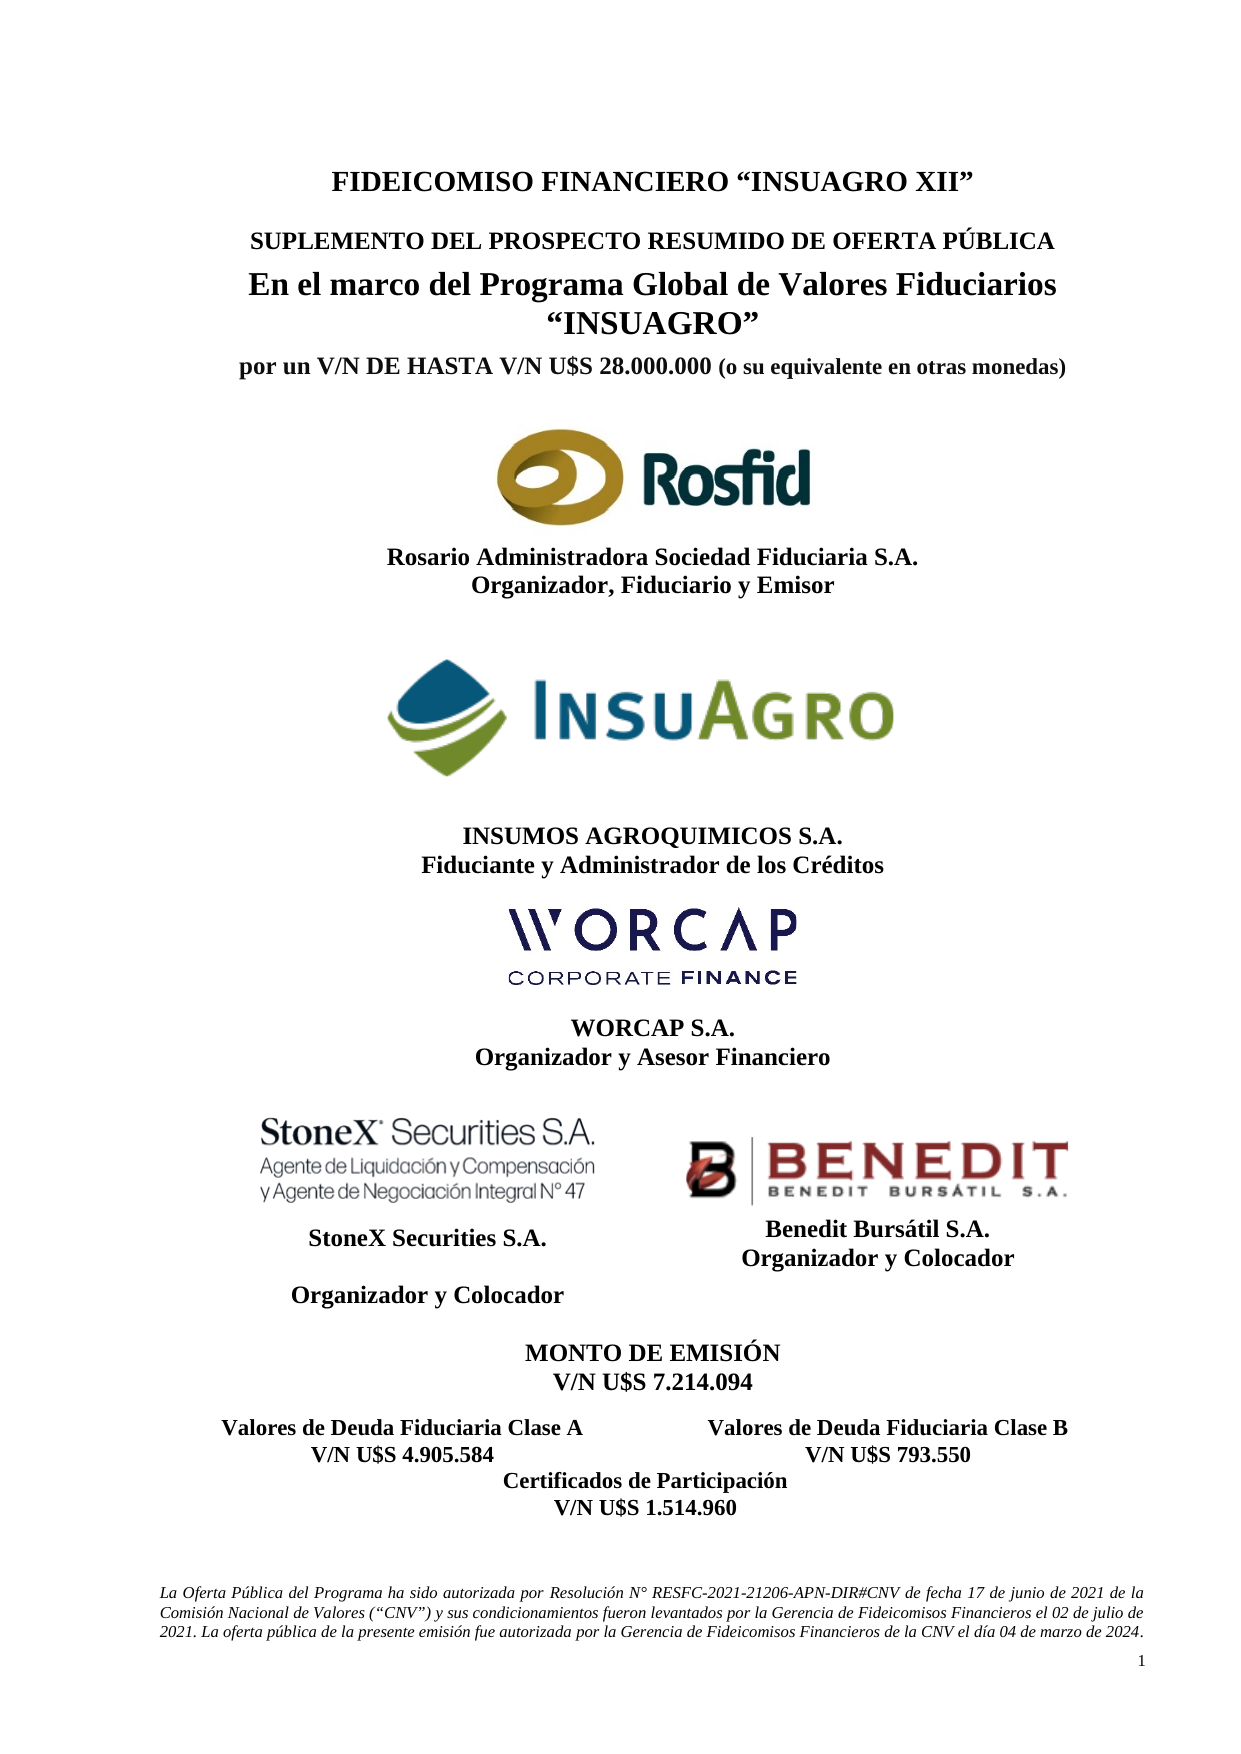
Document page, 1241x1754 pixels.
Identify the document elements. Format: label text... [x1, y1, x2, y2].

table_header Valores de Deuda Fiduciaria Clase A V/N U$S 4.905.584 [160, 1415, 645, 1467]
subtitle Organizador, Fiduciario y Emisor [159, 571, 1146, 599]
text Organizador y Asesor Financiero [159, 1042, 1146, 1071]
text Rosario Administradora Sociedad Fiduciaria S.A. [159, 542, 1146, 571]
text WORCAP S.A. [159, 1013, 1146, 1042]
text INSUMOS AGROQUIMICOS S.A. [159, 821, 1146, 850]
table_header StoneX Securities S.A. Organizador y Colocador [202, 1071, 652, 1309]
table_cell Certificados de Participación V/N U$S 1.514.960 [160, 1467, 1131, 1546]
table_header Valores de Deuda Fiduciaria Clase B V/N U$S 793.550 [645, 1415, 1131, 1467]
text FIDEICOMISO FINANCIERO “INSUAGRO XII” [159, 164, 1146, 197]
text Fiduciante y Administrador de los Créditos [159, 850, 1146, 879]
picture [242, 1099, 613, 1223]
picture [508, 907, 797, 985]
picture [387, 647, 919, 793]
text por un V/N DE HASTA V/N U$S 28.000.000 (o su equivalente en otras monedas) [159, 351, 1146, 379]
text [159, 1583, 1146, 1641]
table_header Benedit Bursátil S.A. Organizador y Colocador [653, 1071, 1103, 1309]
text SUPLEMENTO DEL PROSPECTO RESUMIDO DE OFERTA PÚBLICA [159, 226, 1146, 255]
text En el marco del Programa Global de Valores Fiduciarios “INSUAGRO” [159, 264, 1146, 341]
picture [480, 413, 826, 542]
text V/N U$S 7.214.094 [159, 1367, 1146, 1395]
picture [686, 1137, 1070, 1214]
text MONTO DE EMISIÓN [159, 1338, 1146, 1367]
